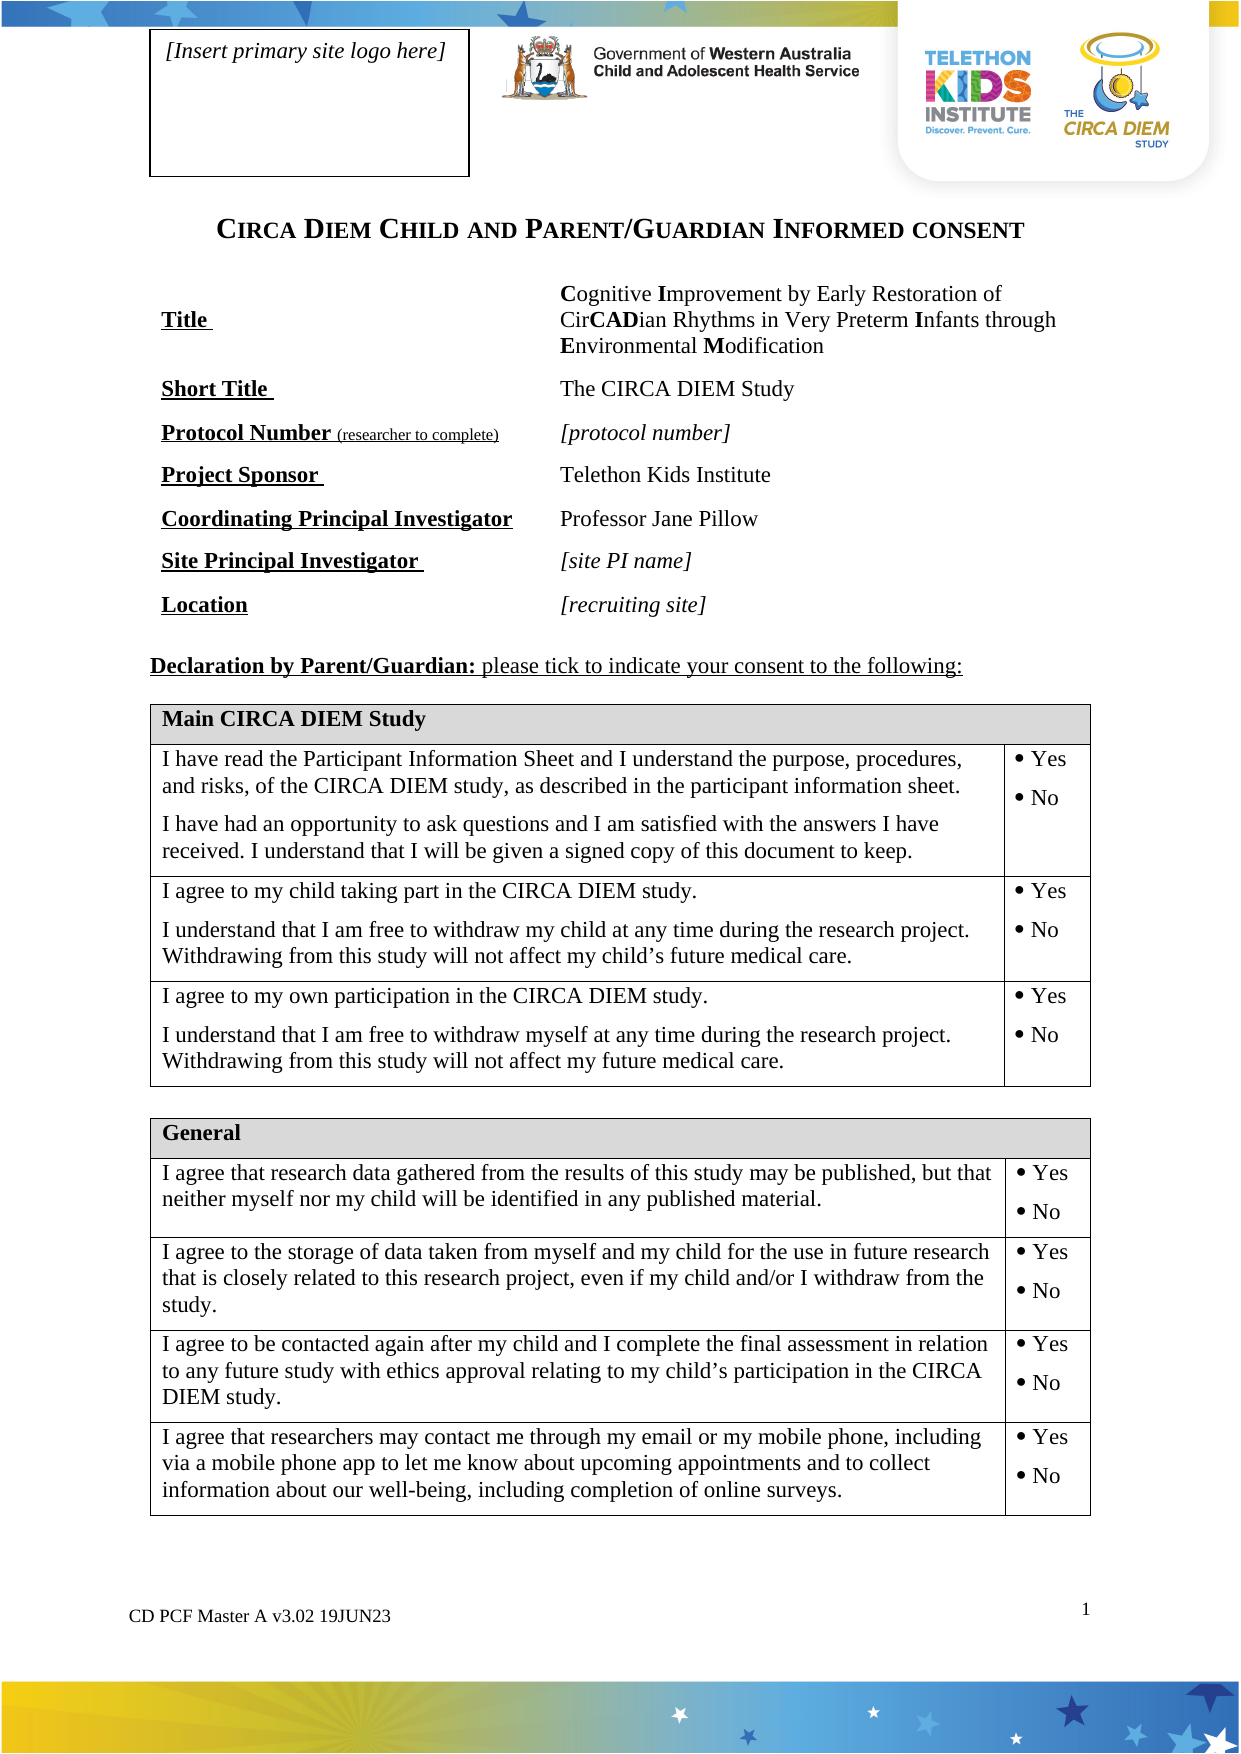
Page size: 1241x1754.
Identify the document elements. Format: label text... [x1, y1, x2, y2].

table_cell I agree that research data gathered from the results of this study may be published, but that neither myself nor my child will be identified in any published material. [151, 1159, 1005, 1237]
table_header Main CIRCA DIEM Study [151, 705, 1090, 744]
picture [1, 1, 1239, 1753]
table_header General [151, 1119, 1090, 1158]
table_cell I agree to the storage of data taken from myself and my child for the use in future research that is closely related to this research project, even if my child and/or I withdraw from the study. [151, 1238, 1005, 1329]
table_cell I agree that researchers may contact me through my email or my mobile phone, including via a mobile phone app to let me know about upcoming appointments and to collect information about our well-being, including completion of online surveys. [151, 1423, 1005, 1515]
table_cell Yes No [1006, 1238, 1090, 1329]
table_header Cognitive Improvement by Early Restoration of CirCADian Rhythms in Very Preterm Infants through Environmental Modification [549, 271, 1090, 367]
text Circa Diem Child and Parent/Guardian Informed consent [150, 212, 1090, 245]
table_cell Yes No [1006, 1159, 1090, 1237]
table_cell Site Principal Investigator [150, 539, 548, 582]
text Declaration by Parent/Guardian: please tick to indicate your consent to the following: [150, 652, 1090, 678]
table_cell I agree to be contacted again after my child and I complete the final assessment in relation to any future study with ethics approval relating to my child’s participation in the CIRCA DIEM study. [151, 1331, 1005, 1422]
table_cell Coordinating Principal Investigator [150, 496, 548, 539]
table_cell Yes No [1006, 1331, 1090, 1422]
table_cell Professor Jane Pillow [549, 496, 1090, 539]
table_cell [protocol number] [549, 410, 1090, 453]
table_cell Project Sponsor [150, 453, 548, 496]
table_cell I agree to my child taking part in the CIRCA DIEM study. I understand that I am free to withdraw my child at any time during the research project. Withdrawing from this study will not affect my child’s future medical care. [151, 877, 1004, 981]
table_cell Location [150, 582, 548, 625]
table_cell I agree to my own participation in the CIRCA DIEM study. I understand that I am free to withdraw myself at any time during the research project. Withdrawing from this study will not affect my future medical care. [151, 982, 1004, 1086]
table_cell [recruiting site] [549, 582, 1090, 625]
table_cell Yes No [1005, 982, 1090, 1086]
table_cell Yes No [1006, 1423, 1090, 1515]
table_cell Protocol Number (researcher to complete) [150, 410, 548, 453]
table_cell I have read the Participant Information Sheet and I understand the purpose, procedures, and risks, of the CIRCA DIEM study, as described in the participant information sheet. I have had an opportunity to ask questions and I am satisfied with the answers I have received. I understand that I will be given a signed copy of this document to keep. [151, 745, 1004, 876]
table_cell The CIRCA DIEM Study [549, 367, 1090, 410]
table_cell Telethon Kids Institute [549, 453, 1090, 496]
table_cell Short Title [150, 367, 548, 410]
table_cell Yes No [1005, 745, 1090, 876]
table_cell [site PI name] [549, 539, 1090, 582]
table_header Title [150, 271, 548, 367]
table_cell Yes No [1005, 877, 1090, 981]
